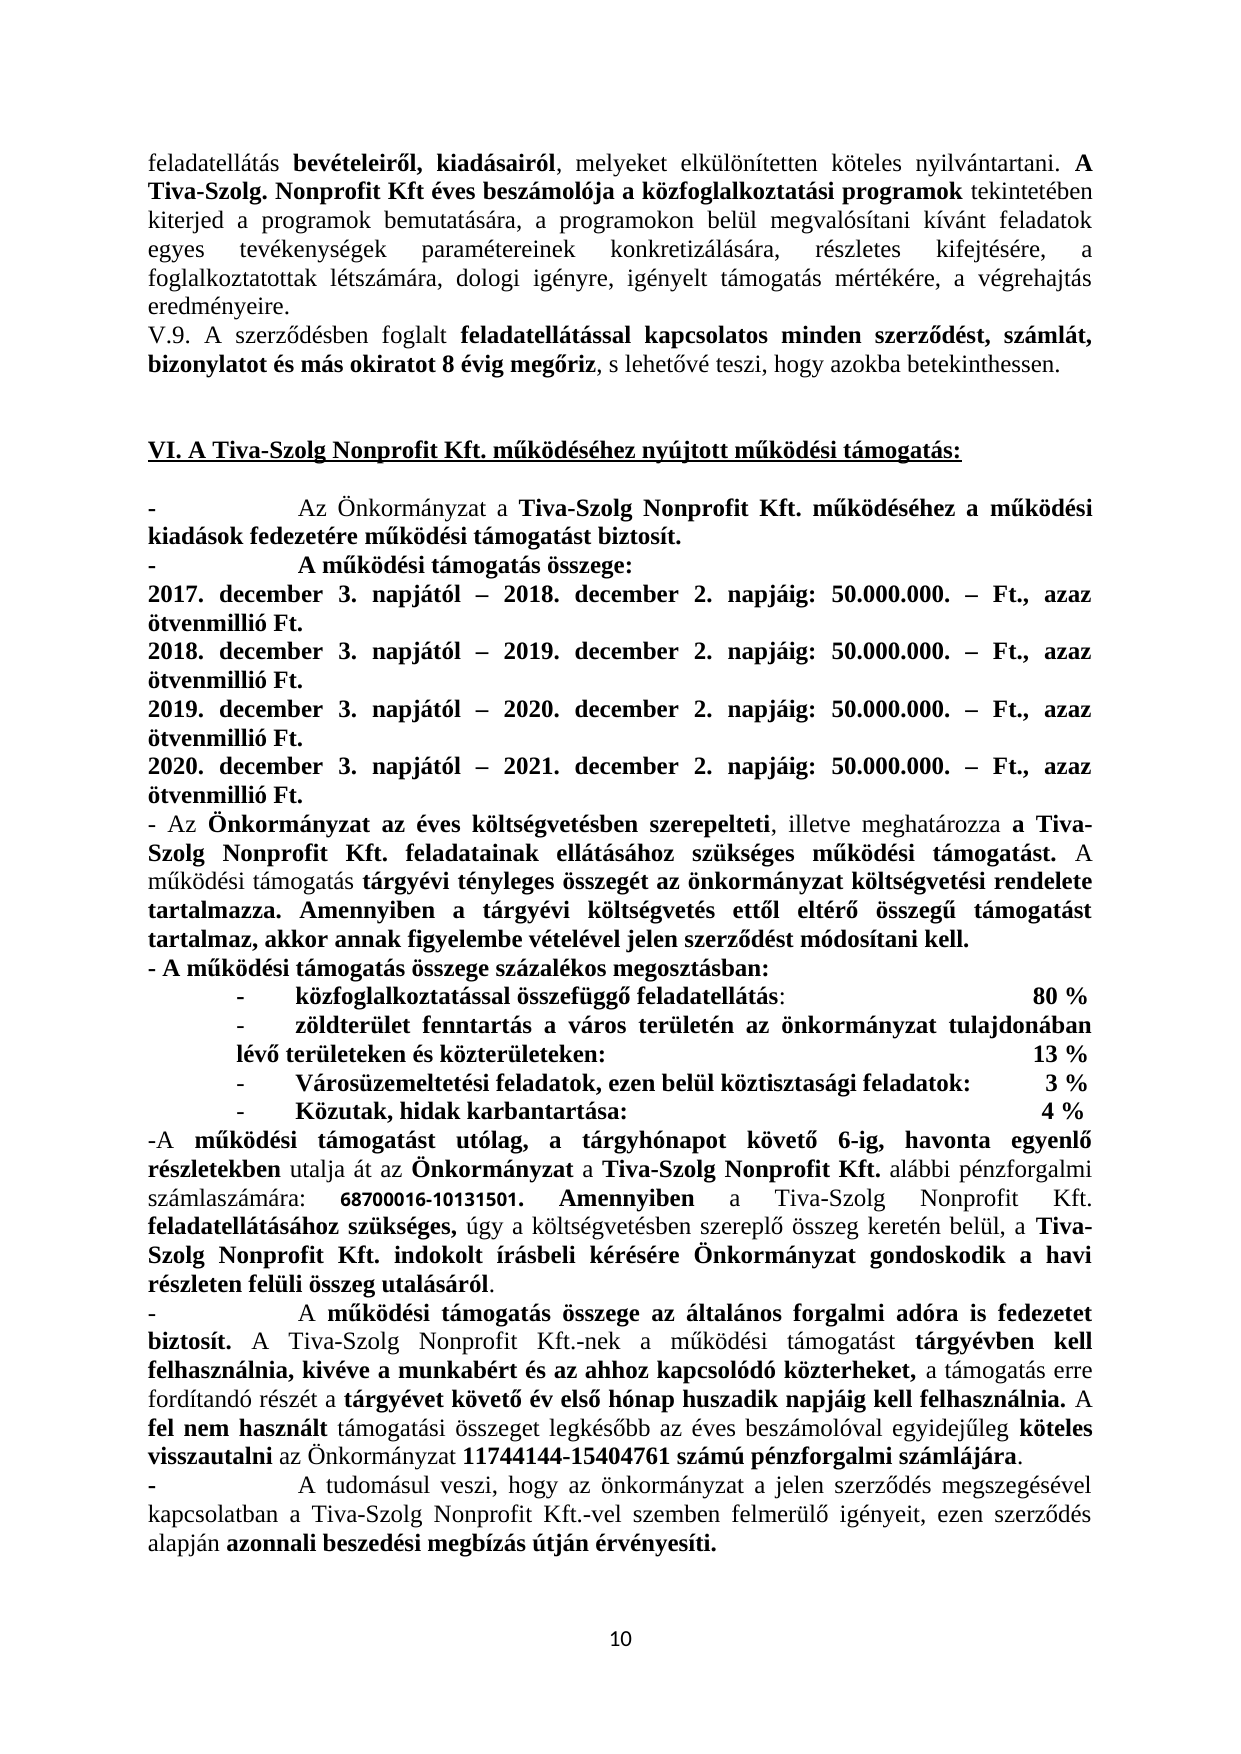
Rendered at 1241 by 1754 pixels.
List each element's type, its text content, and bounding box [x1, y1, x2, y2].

list Az Önkormányzat a Tiva-Szolg Nonprofit Kft. működéséhez a működési kiadások fedezetére működési támogatást biztosít. [148, 493, 1093, 550]
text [148, 148, 1093, 320]
text -A működési támogatást utólag, a tárgyhónapot követő 6-ig, havonta egyenlő részletekben utalja át az Önkormányzat a Tiva-Szolg Nonprofit Kft. alábbi pénzforgalmi számlaszámára: 68700016-10131501. Amennyiben a Tiva-Szolg Nonprofit Kft. feladatellátásához szükséges, úgy a költségvetésben szereplő összeg keretén belül, a Tiva-Szolg Nonprofit Kft. indokolt írásbeli kérésére Önkormányzat gondoskodik a havi részleten felüli összeg utalásáról. [148, 1125, 1093, 1298]
text V.9. A szerződésben foglalt feladatellátással kapcsolatos minden szerződést, számlát, bizonylatot és más okiratot 8 évig megőriz, s lehetővé teszi, hogy azokba betekinthessen. [148, 320, 1093, 378]
list zöldterület fenntartás a város területén az önkormányzat tulajdonában lévő területeken és közterületeken: 13 % [236, 1010, 1093, 1068]
list - A működési támogatás összege százalékos megosztásban: [148, 953, 1093, 981]
list 2020. december 3. napjától – 2021. december 2. napjáig: 50.000.000. – Ft., azaz ötvenmillió Ft. [148, 751, 1093, 809]
text VI. A Tiva-Szolg Nonprofit Kft. működéséhez nyújtott működési támogatás: [148, 435, 1093, 464]
list Városüzemeltetési feladatok, ezen belül köztisztasági feladatok: 3 % [236, 1068, 1093, 1096]
list Közutak, hidak karbantartása: 4 % [236, 1096, 1093, 1125]
list - Az Önkormányzat az éves költségvetésben szerepelteti, illetve meghatározza a Tiva-Szolg Nonprofit Kft. feladatainak ellátásához szükséges működési támogatást. A működési támogatás tárgyévi tényleges összegét az önkormányzat költségvetési rendelete tartalmazza. Amennyiben a tárgyévi költségvetés ettől eltérő összegű támogatást tartalmaz, akkor annak figyelembe vételével jelen szerződést módosítani kell. [148, 809, 1093, 953]
list 2018. december 3. napjától – 2019. december 2. napjáig: 50.000.000. – Ft., azaz ötvenmillió Ft. [148, 636, 1093, 694]
list A működési támogatás összege: [148, 550, 1093, 579]
list 2019. december 3. napjától – 2020. december 2. napjáig: 50.000.000. – Ft., azaz ötvenmillió Ft. [148, 694, 1093, 751]
list A működési támogatás összege az általános forgalmi adóra is fedezetet biztosít. A Tiva-Szolg Nonprofit Kft.-nek a működési támogatást tárgyévben kell felhasználnia, kivéve a munkabért és az ahhoz kapcsolódó közterheket, a támogatás erre fordítandó részét a tárgyévet követő év első hónap huszadik napjáig kell felhasználnia. A fel nem használt támogatási összeget legkésőbb az éves beszámolóval egyidejűleg köteles visszautalni az Önkormányzat 11744144-15404761 számú pénzforgalmi számlájára. [148, 1298, 1093, 1470]
list A tudomásul veszi, hogy az önkormányzat a jelen szerződés megszegésével kapcsolatban a Tiva-Szolg Nonprofit Kft.-vel szemben felmerülő igényeit, ezen szerződés alapján azonnali beszedési megbízás útján érvényesíti. [148, 1470, 1093, 1556]
list közfoglalkoztatással összefüggő feladatellátás: 80 % [236, 981, 1093, 1010]
list 2017. december 3. napjától – 2018. december 2. napjáig: 50.000.000. – Ft., azaz ötvenmillió Ft. [148, 579, 1093, 636]
